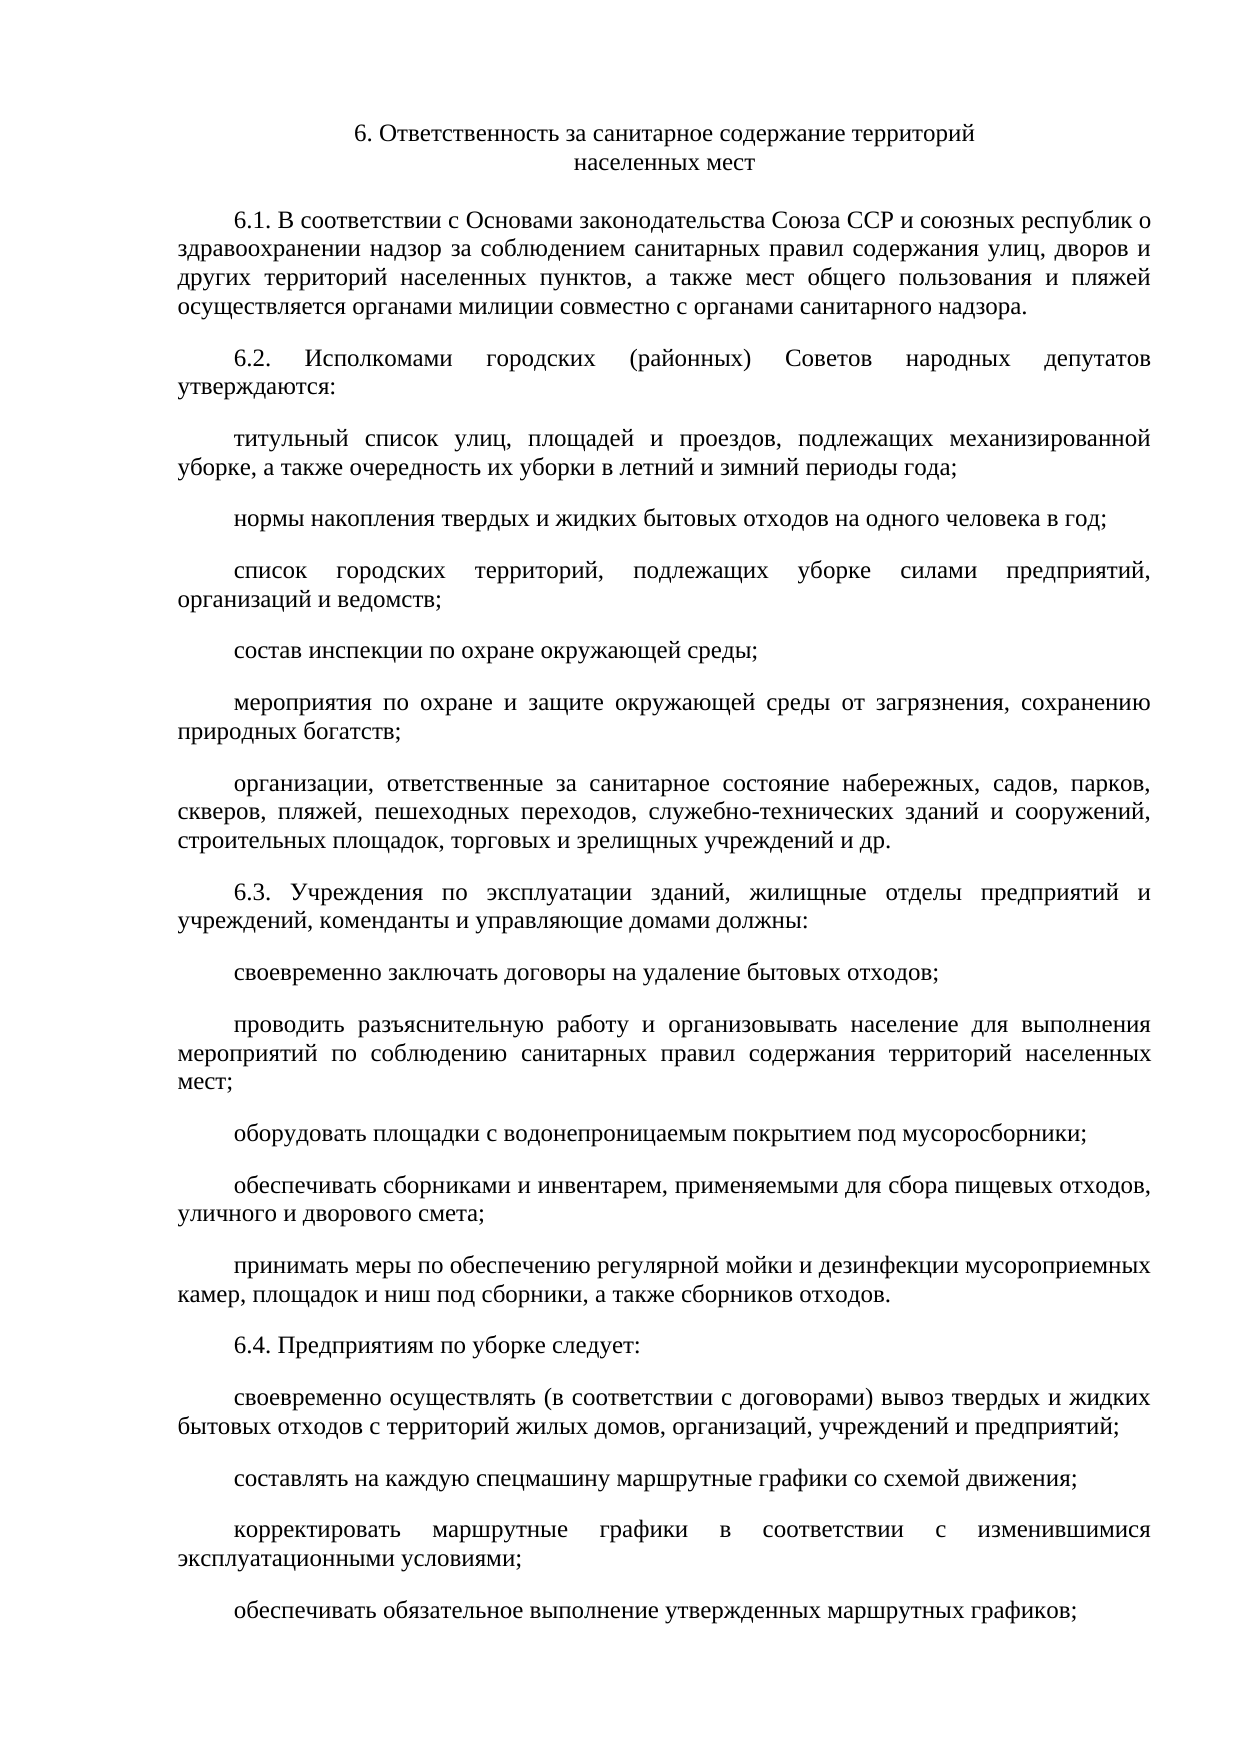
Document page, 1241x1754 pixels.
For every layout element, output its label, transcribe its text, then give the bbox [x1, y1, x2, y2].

text своевременно осуществлять (в соответствии с договорами) вывоз твердых и жидких бытовых отходов с территорий жилых домов, организаций, учреждений и предприятий; [177, 1382, 1152, 1440]
text корректировать маршрутные графики в соответствии с изменившимися эксплуатационными условиями; [177, 1514, 1152, 1572]
text принимать меры по обеспечению регулярной мойки и дезинфекции мусороприемных камер, площадок и ниш под сборники, а также сборников отходов. [177, 1250, 1152, 1308]
text 6.4. Предприятиям по уборке следует: [177, 1331, 1152, 1359]
text проводить разъяснительную работу и организовывать население для выполнения мероприятий по соблюдению санитарных правил содержания территорий населенных мест; [177, 1009, 1152, 1095]
text своевременно заключать договоры на удаление бытовых отходов; [177, 957, 1152, 986]
text список городских территорий, подлежащих уборке силами предприятий, организаций и ведомств; [177, 555, 1152, 613]
text 6. Ответственность за санитарное содержание территорий [177, 118, 1152, 147]
text мероприятия по охране и защите окружающей среды от загрязнения, сохранению природных богатств; [177, 687, 1152, 745]
text нормы накопления твердых и жидких бытовых отходов на одного человека в год; [177, 503, 1152, 532]
text состав инспекции по охране окружающей среды; [177, 636, 1152, 664]
text обеспечивать обязательное выполнение утвержденных маршрутных графиков; [177, 1595, 1152, 1623]
text населенных мест [177, 147, 1152, 176]
text составлять на каждую спецмашину маршрутные графики со схемой движения; [177, 1463, 1152, 1491]
text оборудовать площадки с водонепроницаемым покрытием под мусоросборники; [177, 1118, 1152, 1147]
text 6.3. Учреждения по эксплуатации зданий, жилищные отделы предприятий и учреждений, коменданты и управляющие домами должны: [177, 877, 1152, 934]
text 6.2. Исполкомами городских (районных) Советов народных депутатов утверждаются: [177, 343, 1152, 400]
text организации, ответственные за санитарное состояние набережных, садов, парков, скверов, пляжей, пешеходных переходов, служебно-технических зданий и сооружений, строительных площадок, торговых и зрелищных учреждений и др. [177, 768, 1152, 854]
text титульный список улиц, площадей и проездов, подлежащих механизированной уборке, а также очередность их уборки в летний и зимний периоды года; [177, 423, 1152, 481]
text обеспечивать сборниками и инвентарем, применяемыми для сбора пищевых отходов, уличного и дворового смета; [177, 1170, 1152, 1227]
text 6.1. В соответствии с Основами законодательства Союза ССР и союзных республик о здравоохранении надзор за соблюдением санитарных правил содержания улиц, дворов и других территорий населенных пунктов, а также мест общего пользования и пляжей осуществляется органами милиции совместно с органами санитарного надзора. [177, 205, 1152, 320]
